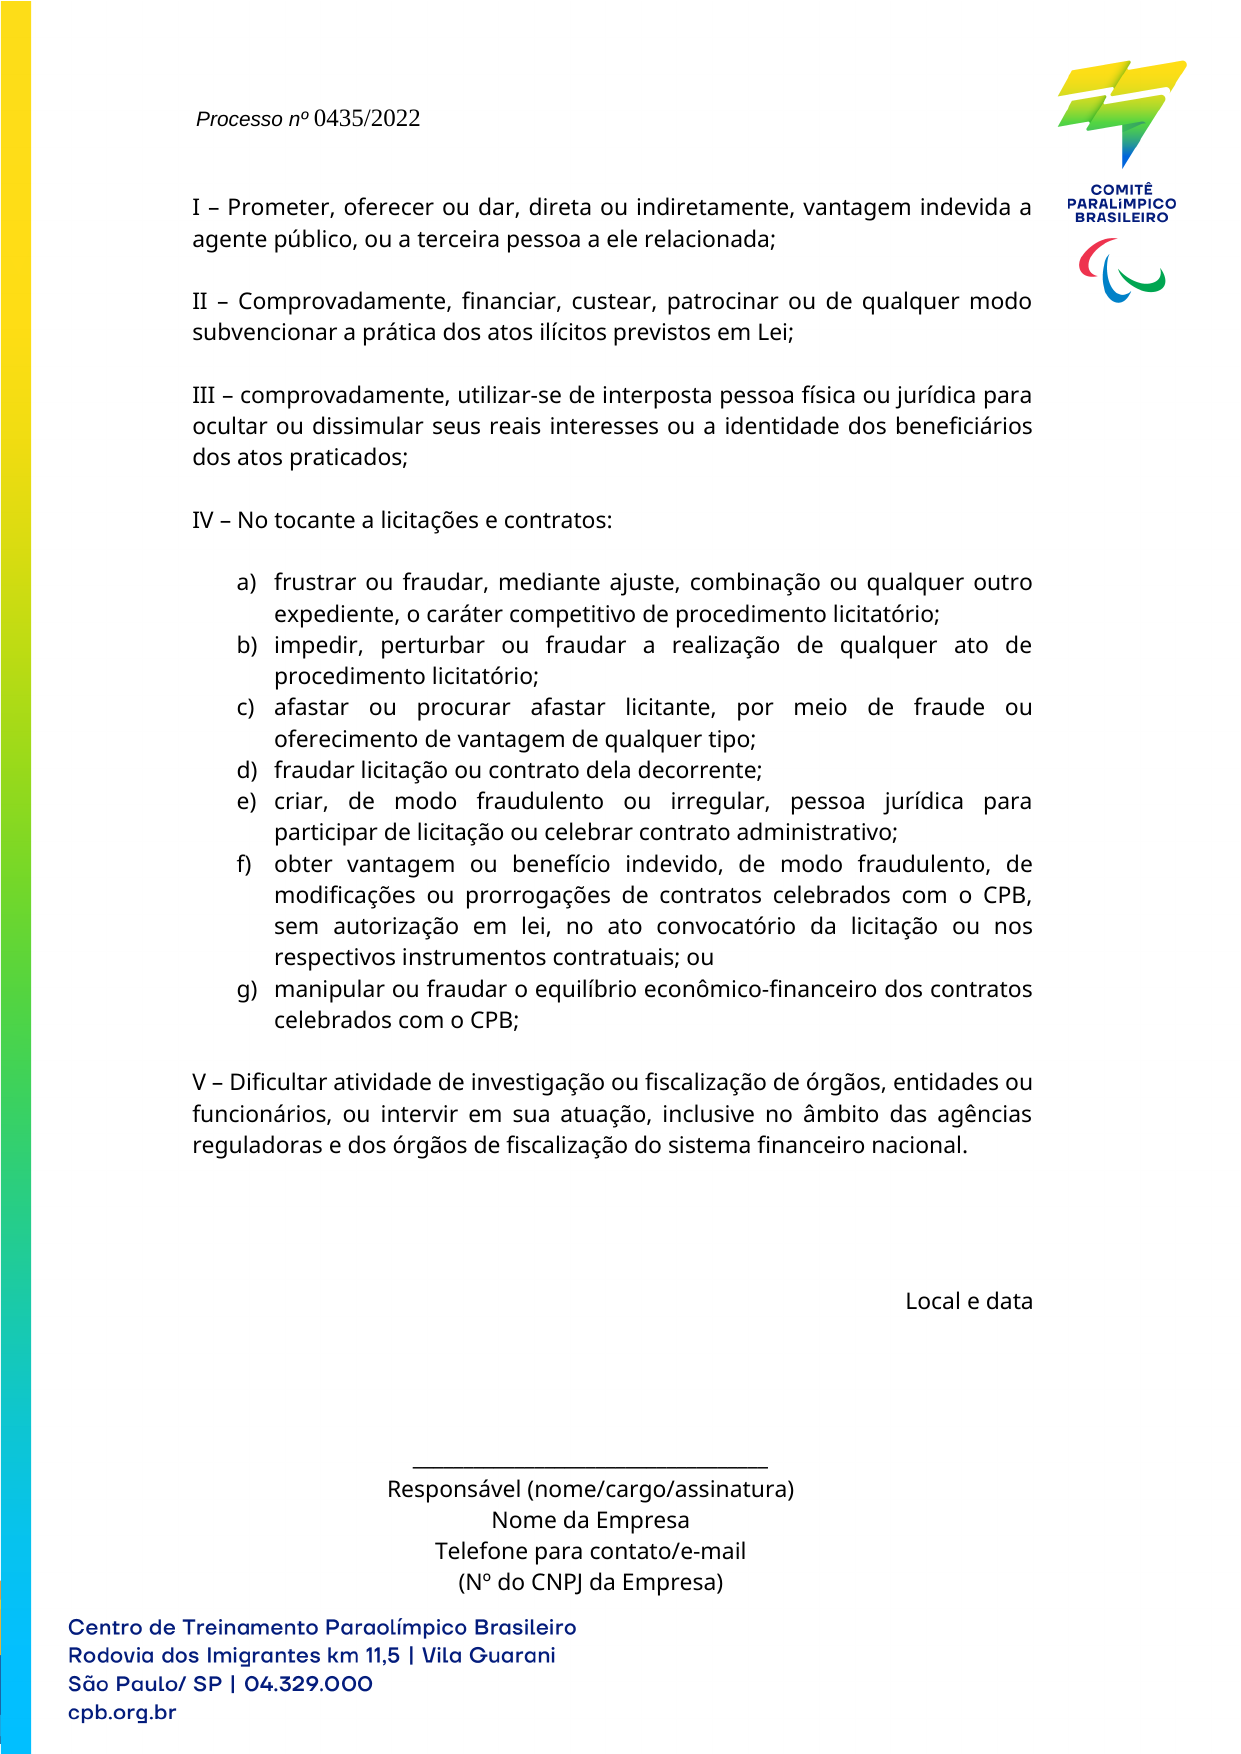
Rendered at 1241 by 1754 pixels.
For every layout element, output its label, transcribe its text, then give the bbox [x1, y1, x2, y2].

text Nome da Empresa [148, 1504, 1034, 1535]
text V – Dificultar atividade de investigação ou fiscalização de órgãos, entidades ou funcionários, ou intervir em sua atuação, inclusive no âmbito das agências reguladoras e dos órgãos de fiscalização do sistema financeiro nacional. [192, 1066, 1034, 1160]
text IV – No tocante a licitações e contratos: [192, 504, 1034, 535]
text Responsável (nome/cargo/assinatura) [148, 1473, 1034, 1504]
text (Nº do CNPJ da Empresa) [148, 1566, 1034, 1598]
list manipular ou fraudar o equilíbrio econômico-financeiro dos contratos celebrados com o CPB; [236, 973, 1034, 1035]
list criar, de modo fraudulento ou irregular, pessoa jurídica para participar de licitação ou celebrar contrato administrativo; [236, 785, 1034, 848]
text Local e data [295, 1285, 1034, 1316]
text II – Comprovadamente, financiar, custear, patrocinar ou de qualquer modo subvencionar a prática dos atos ilícitos previstos em Lei; [192, 285, 1034, 348]
list afastar ou procurar afastar licitante, por meio de fraude ou oferecimento de vantagem de qualquer tipo; [236, 691, 1034, 754]
text Telefone para contato/e-mail [148, 1535, 1034, 1566]
text ___________________________________ [148, 1441, 1034, 1473]
text I – Prometer, oferecer ou dar, direta ou indiretamente, vantagem indevida a agente público, ou a terceira pessoa a ele relacionada; [192, 191, 1034, 254]
list obter vantagem ou benefício indevido, de modo fraudulento, de modificações ou prorrogações de contratos celebrados com o CPB, sem autorização em lei, no ato convocatório da licitação ou nos respectivos instrumentos contratuais; ou [236, 848, 1034, 973]
list frustrar ou fraudar, mediante ajuste, combinação ou qualquer outro expediente, o caráter competitivo de procedimento licitatório; [236, 566, 1034, 629]
text III – comprovadamente, utilizar-se de interposta pessoa física ou jurídica para ocultar ou dissimular seus reais interesses ou a identidade dos beneficiários dos atos praticados; [192, 379, 1034, 473]
list fraudar licitação ou contrato dela decorrente; [236, 754, 1034, 785]
list impedir, perturbar ou fraudar a realização de qualquer ato de procedimento licitatório; [236, 629, 1034, 691]
picture [0, 1, 1241, 1754]
